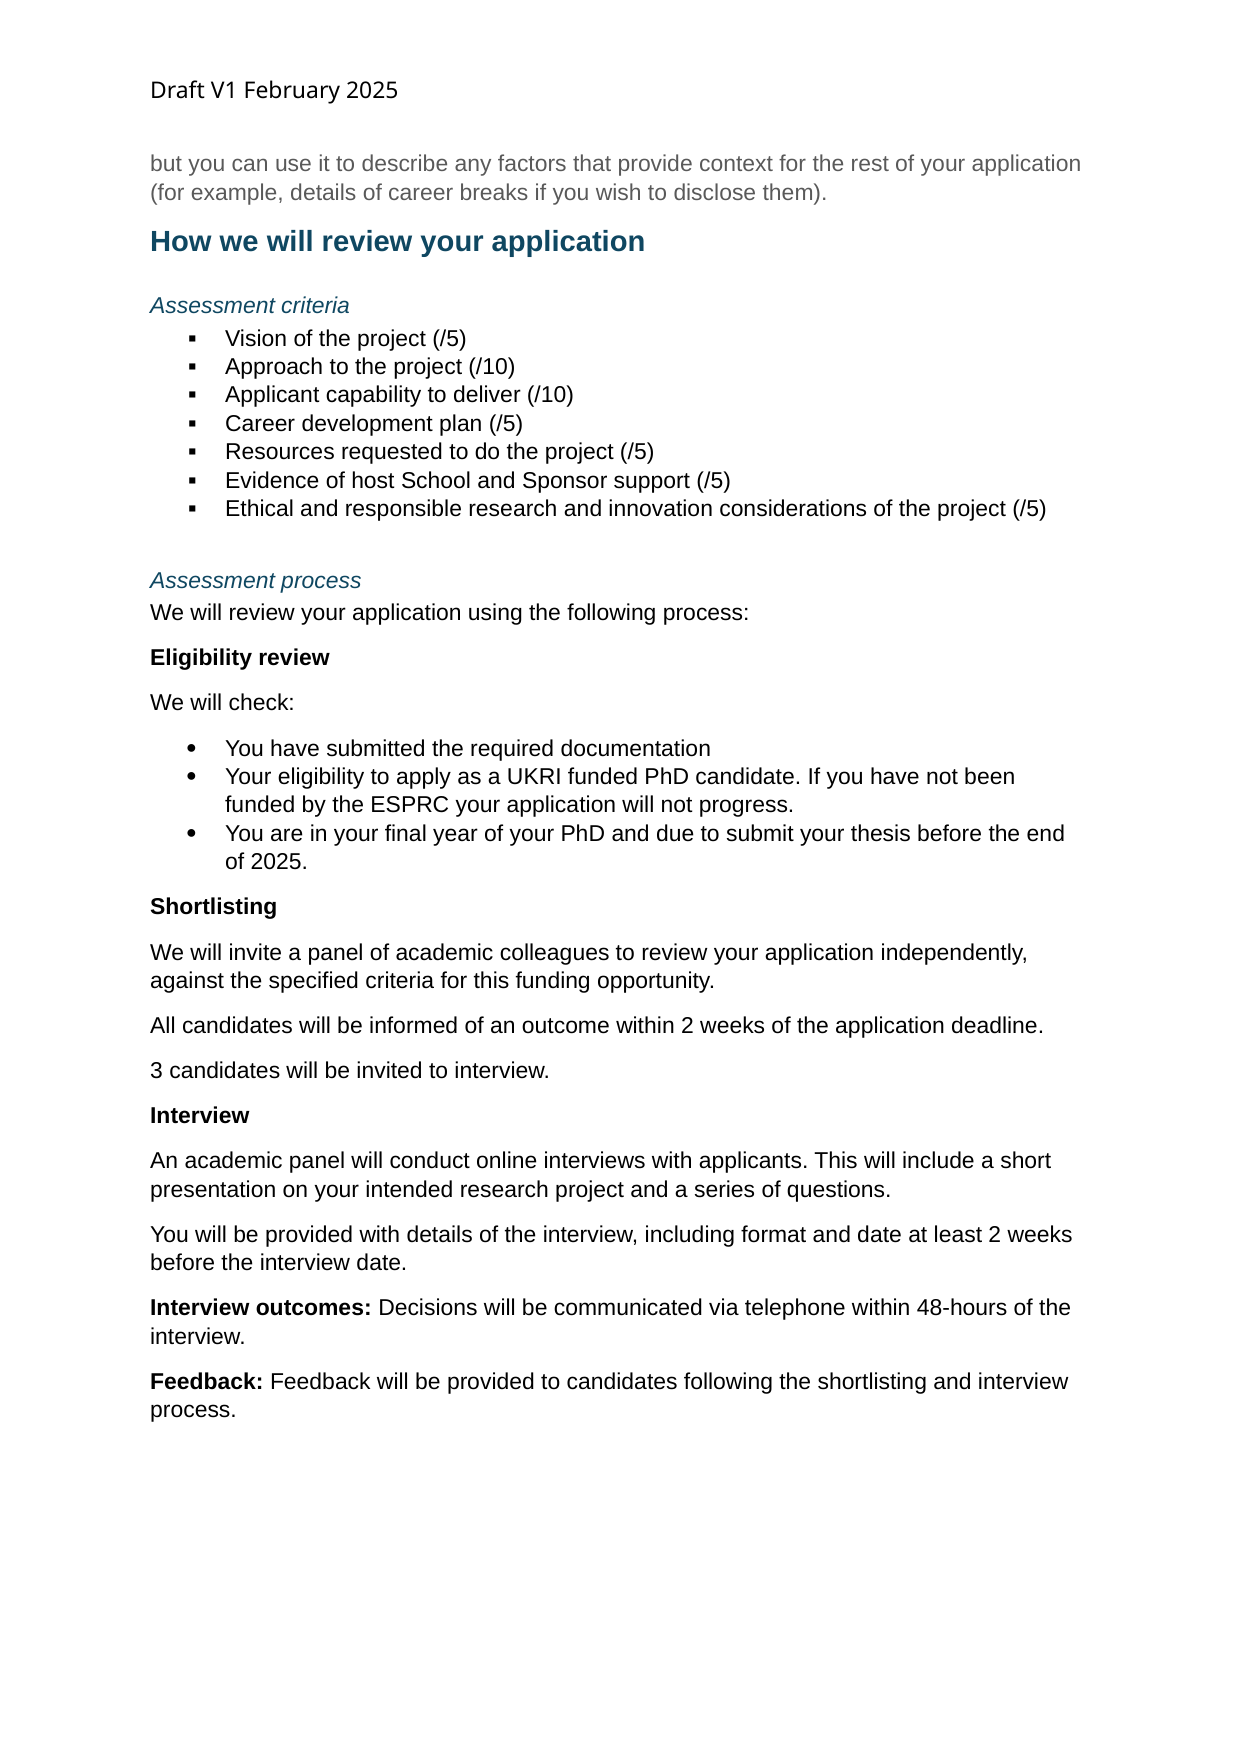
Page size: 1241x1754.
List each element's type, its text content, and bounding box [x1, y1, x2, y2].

text Feedback: Feedback will be provided to candidates following the shortlisting and interview process. [150, 1368, 1090, 1423]
list You are in your final year of your PhD and due to submit your thesis before the end of 2025. [187, 820, 1090, 874]
text You will be provided with details of the interview, including format and date at least 2 weeks before the interview date. [150, 1221, 1090, 1276]
subtitle Assessment process [150, 567, 1090, 593]
list Vision of the project (/5) [187, 324, 1090, 351]
list Applicant capability to deliver (/10) [187, 381, 1090, 408]
text Shortlisting [150, 893, 1090, 920]
list Career development plan (/5) [187, 410, 1090, 436]
text Eligibility review [150, 644, 1090, 671]
list Approach to the project (/10) [187, 353, 1090, 379]
text We will check: [150, 689, 1090, 716]
text 3 candidates will be invited to interview. [150, 1057, 1090, 1083]
list Resources requested to do the project (/5) [187, 438, 1090, 464]
list You have submitted the required documentation [187, 734, 1090, 761]
list Your eligibility to apply as a UKRI funded PhD candidate. If you have not been funded by the ESPRC your application will not progress. [187, 763, 1090, 818]
list Ethical and responsible research and innovation considerations of the project (/5) [187, 495, 1090, 521]
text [150, 150, 1090, 205]
text All candidates will be informed of an outcome within 2 weeks of the application deadline. [150, 1012, 1090, 1038]
text Interview outcomes: Decisions will be communicated via telephone within 48-hours of the interview. [150, 1294, 1090, 1349]
text Interview [150, 1102, 1090, 1128]
list Evidence of host School and Sponsor support (/5) [187, 467, 1090, 493]
subtitle Assessment criteria [150, 292, 1090, 318]
text An academic panel will conduct online interviews with applicants. This will include a short presentation on your intended research project and a series of questions. [150, 1147, 1090, 1202]
subtitle How we will review your application [150, 223, 1090, 257]
text We will invite a panel of academic colleagues to review your application independently, against the specified criteria for this funding opportunity. [150, 938, 1090, 993]
text We will review your application using the following process: [150, 599, 1090, 626]
